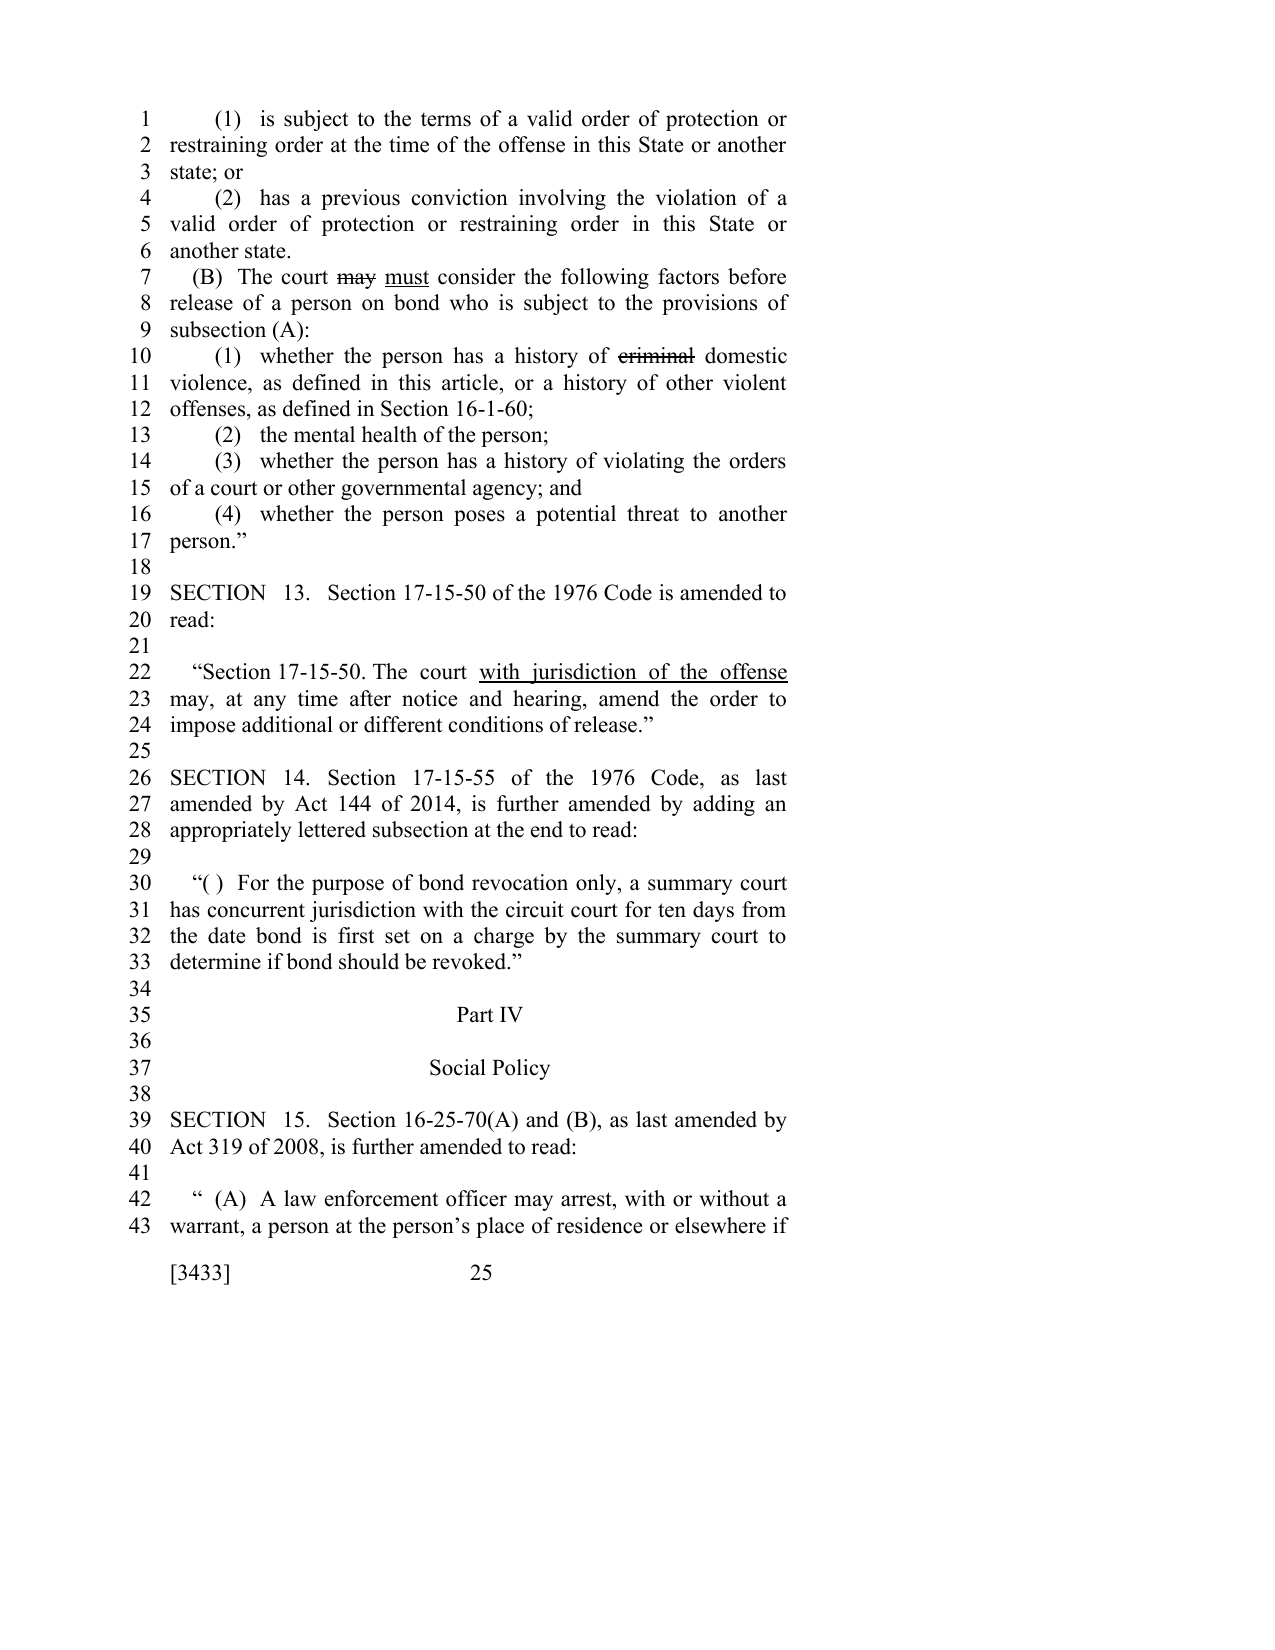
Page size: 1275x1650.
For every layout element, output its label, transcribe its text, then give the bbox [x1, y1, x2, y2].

text SECTION 13. Section 17-15-50 of the 1976 Code is amended to read: [169, 579, 787, 632]
text “Section 17-15-50. The court with jurisdiction of the offense may, at any time after notice and hearing, amend the order to impose additional or different conditions of release.” [169, 658, 787, 737]
text Part IV [169, 1001, 787, 1027]
text Social Policy [169, 1054, 787, 1080]
text (4) whether the person poses a potential threat to another person.” [169, 500, 787, 553]
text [169, 1186, 787, 1238]
text (2) the mental health of the person; [169, 421, 787, 448]
text (2) has a previous conviction involving the violation of a valid order of protection or restraining order in this State or another state. [169, 184, 787, 263]
text SECTION 14. Section 17-15-55 of the 1976 Code, as last amended by Act 144 of 2014, is further amended by adding an appropriately lettered subsection at the end to read: [169, 764, 787, 843]
text “( ) For the purpose of bond revocation only, a summary court has concurrent jurisdiction with the circuit court for ten days from the date bond is first set on a charge by the summary court to determine if bond should be revoked.” [169, 869, 787, 975]
text (1) whether the person has a history of criminal domestic violence, as defined in this article, or a history of other violent offenses, as defined in Section 16-1-60; [169, 342, 787, 421]
text (1) is subject to the terms of a valid order of protection or restraining order at the time of the offense in this State or another state; or [169, 105, 787, 184]
text SECTION 15. Section 16-25-70(A) and (B), as last amended by Act 319 of 2008, is further amended to read: [169, 1106, 787, 1159]
text (B) The court may must consider the following factors before release of a person on bond who is subject to the provisions of subsection (A): [169, 263, 787, 342]
text (3) whether the person has a history of violating the orders of a court or other governmental agency; and [169, 448, 787, 500]
